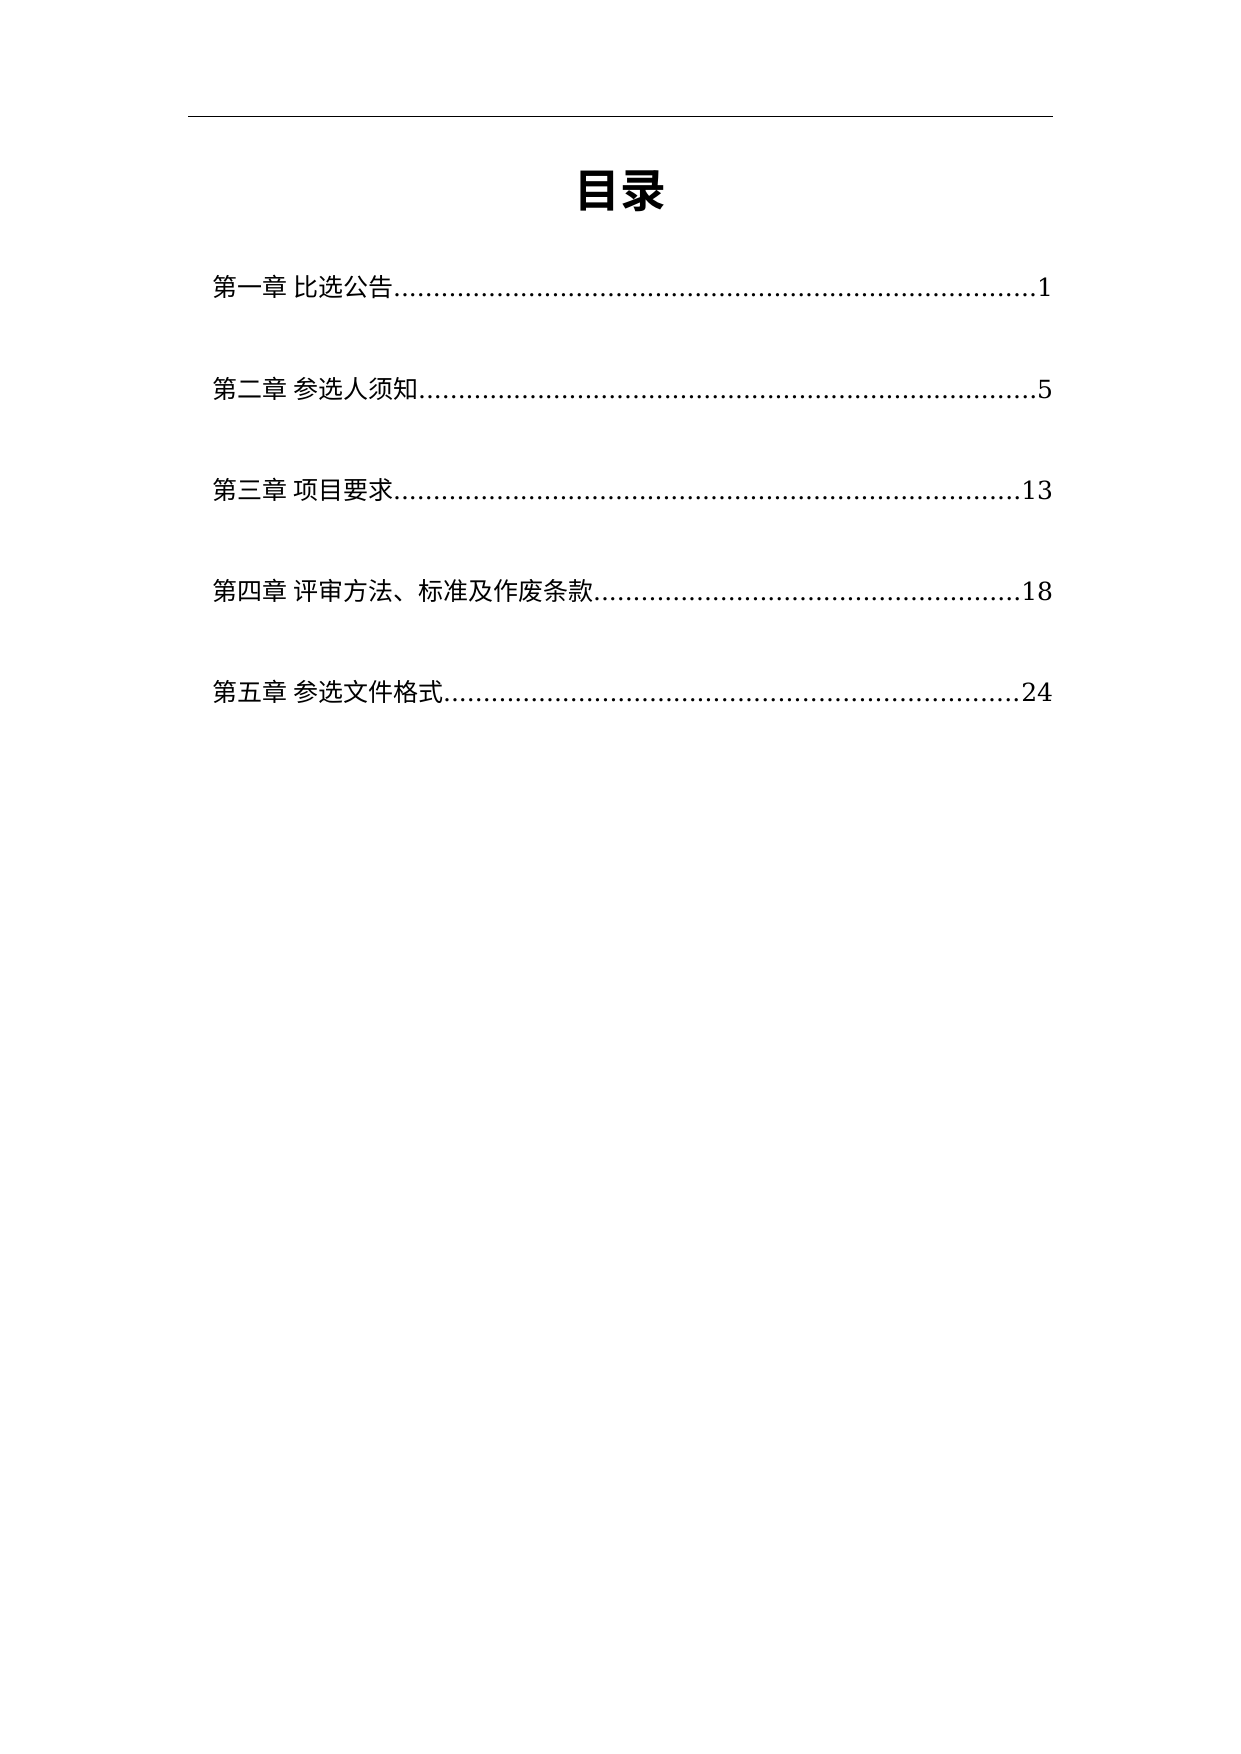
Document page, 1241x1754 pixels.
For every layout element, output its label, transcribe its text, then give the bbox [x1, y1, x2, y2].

text 第五章 参选文件格式 24 [187, 658, 1053, 723]
text 第一章 比选公告 1 [187, 253, 1053, 318]
text 第二章 参选人须知 5 [187, 355, 1053, 420]
text 第三章 项目要求 13 [187, 456, 1053, 521]
text 目录 [187, 154, 1053, 220]
text 第四章 评审方法、标准及作废条款 18 [187, 557, 1053, 622]
